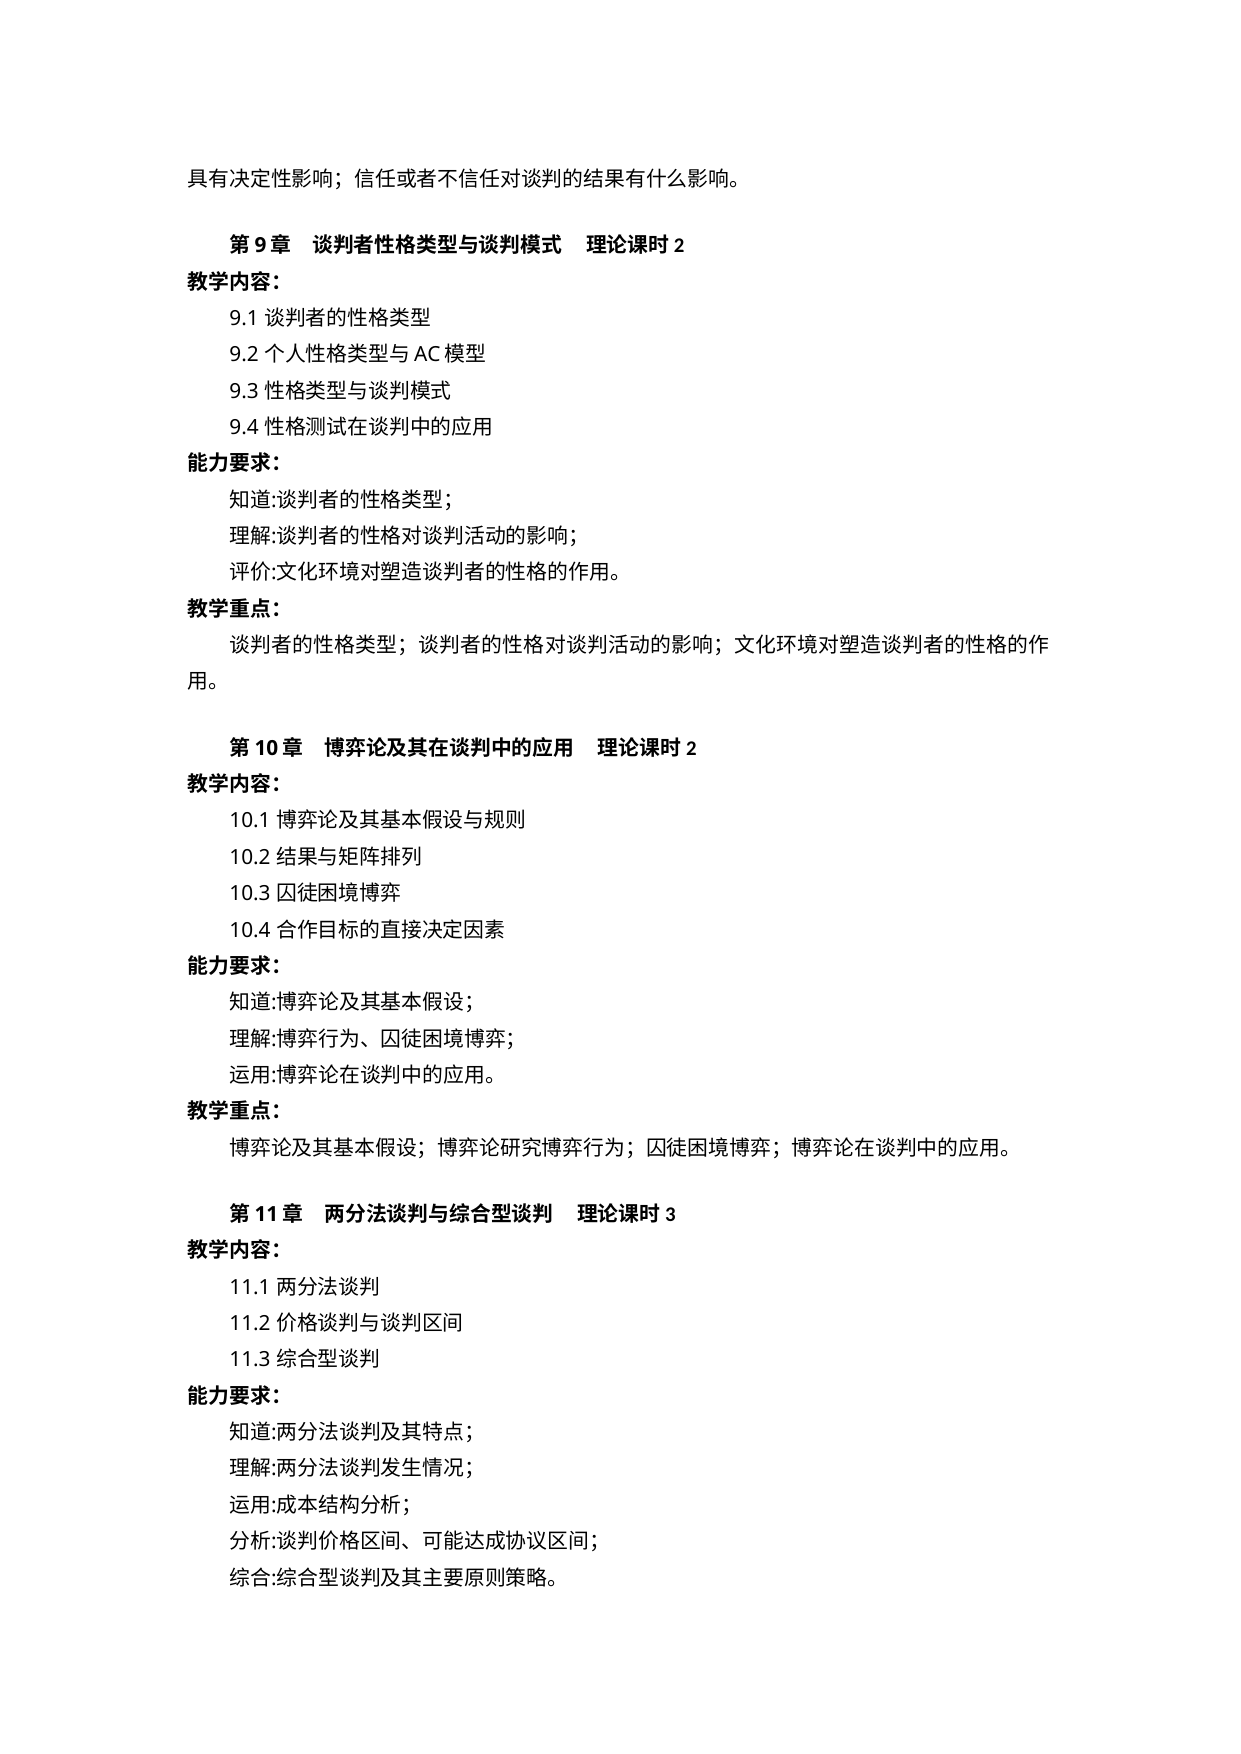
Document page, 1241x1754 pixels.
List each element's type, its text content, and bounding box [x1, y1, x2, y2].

text 9.2 个人性格类型与AC模型 [187, 338, 1053, 368]
text 9.4 性格测试在谈判中的应用 [187, 410, 1053, 441]
text 谈判者的性格类型；谈判者的性格对谈判活动的影响；文化环境对塑造谈判者的性格的作用。 [187, 628, 1053, 695]
text 9.1 谈判者的性格类型 [187, 301, 1053, 332]
text 第10章 博弈论及其在谈判中的应用 理论课时 2 [187, 731, 1053, 761]
text 评价:文化环境对塑造谈判者的性格的作用。 [229, 556, 1053, 586]
text 理解:博弈行为、囚徒困境博弈； [229, 1022, 1053, 1052]
text 能力要求： [187, 949, 1053, 979]
text 综合:综合型谈判及其主要原则策略。 [229, 1561, 1053, 1591]
text 理解:谈判者的性格对谈判活动的影响； [229, 519, 1053, 549]
text 运用:博弈论在谈判中的应用。 [229, 1058, 1053, 1088]
text 博弈论及其基本假设；博弈论研究博弈行为；囚徒困境博弈；博弈论在谈判中的应用。 [187, 1131, 1053, 1161]
text 9.3 性格类型与谈判模式 [187, 374, 1053, 404]
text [187, 162, 1053, 192]
text 第11章 两分法谈判与综合型谈判 理论课时 3 [187, 1197, 1053, 1228]
text 能力要求： [187, 1379, 1053, 1409]
text 理解:两分法谈判发生情况； [229, 1452, 1053, 1482]
text 教学重点： [187, 1094, 1053, 1125]
text 11.2 价格谈判与谈判区间 [187, 1306, 1053, 1337]
text 分析:谈判价格区间、可能达成协议区间； [229, 1524, 1053, 1555]
text 教学内容： [187, 265, 1053, 295]
text 知道:博弈论及其基本假设； [187, 985, 1053, 1016]
text 11.1 两分法谈判 [187, 1270, 1053, 1300]
text 第9章 谈判者性格类型与谈判模式 理论课时 2 [187, 229, 1053, 259]
text 知道:两分法谈判及其特点； [187, 1415, 1053, 1446]
text 10.4 合作目标的直接决定因素 [187, 913, 1053, 943]
text 10.3 囚徒困境博弈 [187, 876, 1053, 907]
text 11.3 综合型谈判 [187, 1343, 1053, 1373]
text 教学内容： [187, 767, 1053, 798]
text 教学重点： [187, 592, 1053, 622]
text 10.2 结果与矩阵排列 [187, 840, 1053, 870]
text 10.1 博弈论及其基本假设与规则 [187, 804, 1053, 834]
text 知道:谈判者的性格类型； [187, 483, 1053, 513]
text 教学内容： [187, 1234, 1053, 1264]
text 能力要求： [187, 447, 1053, 477]
text 运用:成本结构分析； [229, 1488, 1053, 1518]
